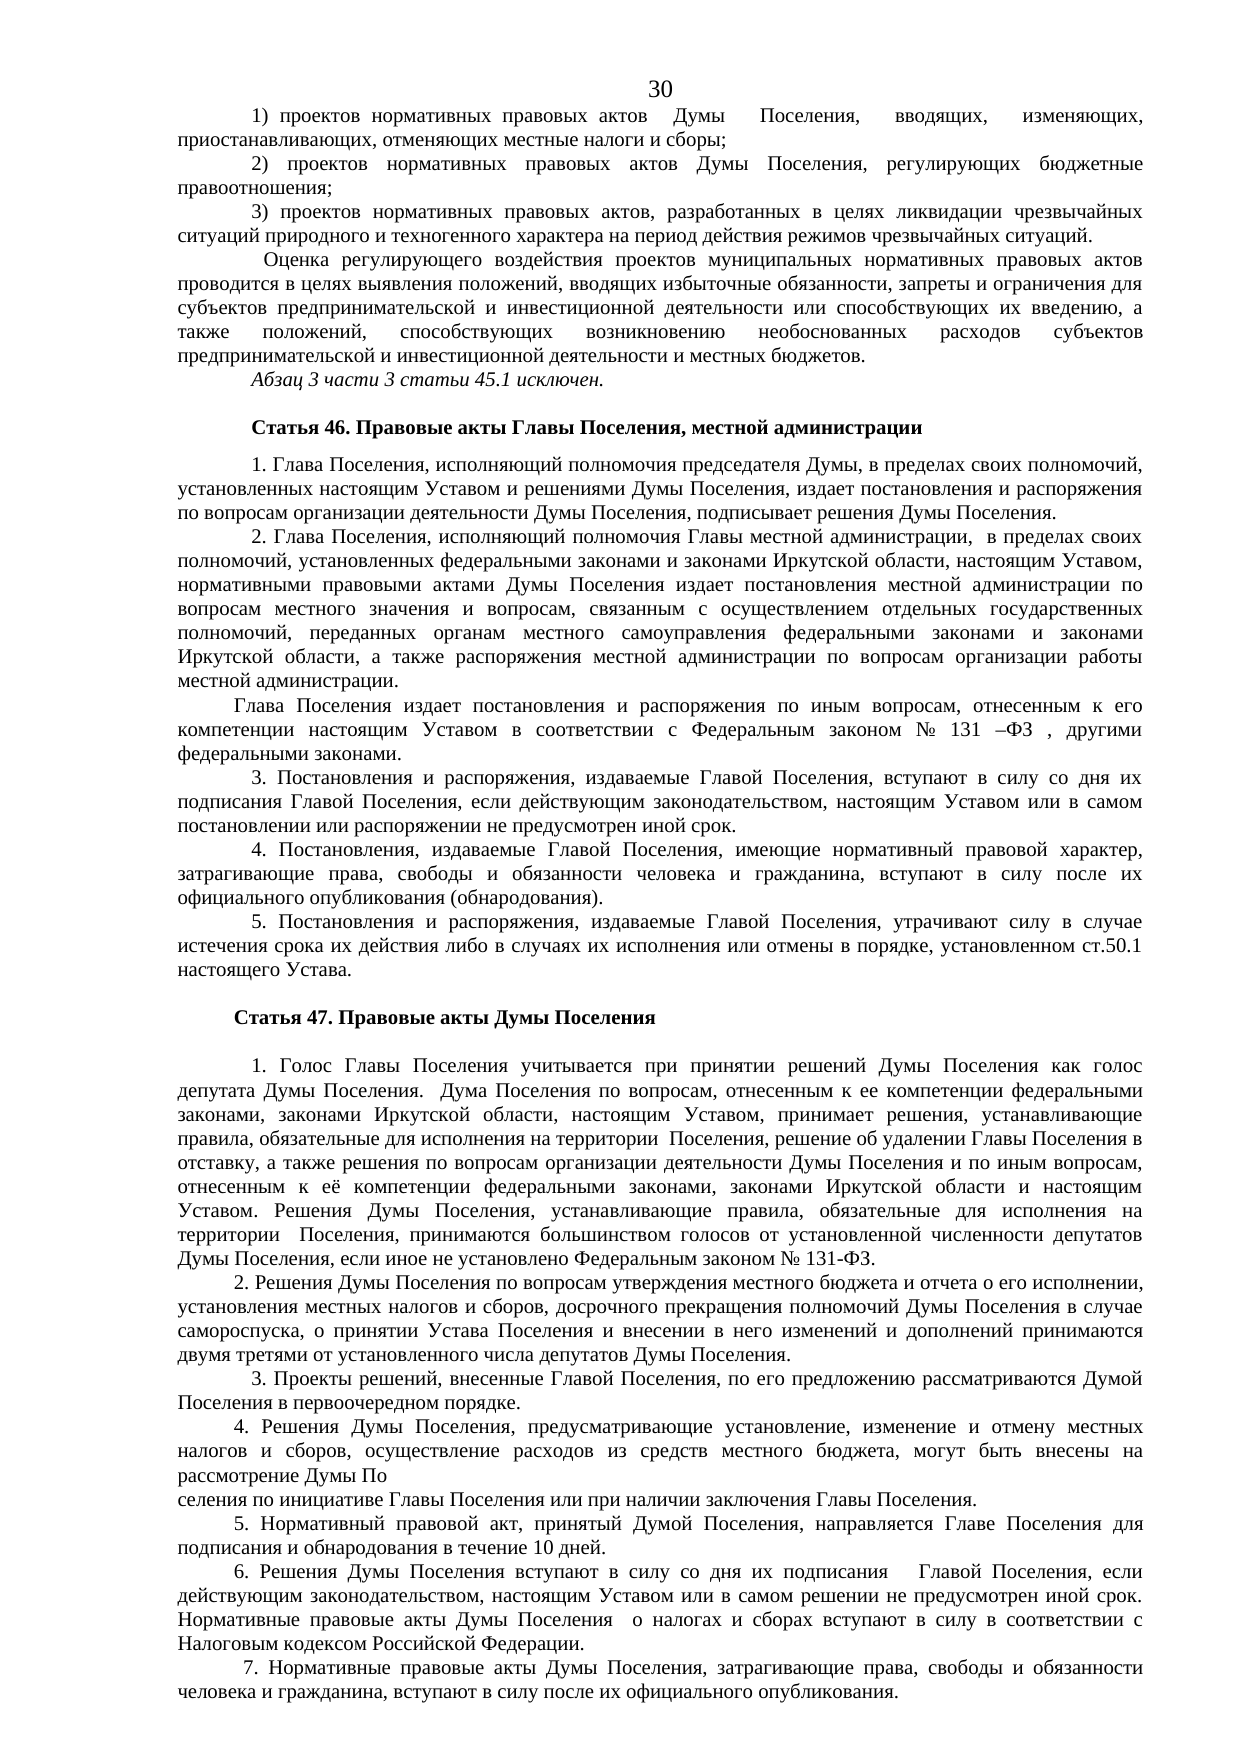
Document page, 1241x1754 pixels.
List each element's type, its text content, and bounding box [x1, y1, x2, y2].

text Статья 46. Правовые акты Главы Поселения, местной администрации [177, 415, 1144, 439]
text 3) проектов нормативных правовых актов, разработанных в целях ликвидации чрезвычайных ситуаций природного и техногенного характера на период действия режимов чрезвычайных ситуаций. [177, 199, 1144, 247]
text Абзац 3 части 3 статьи 45.1 исключен. [177, 367, 1144, 391]
text 1. Глава Поселения, исполняющий полномочия председателя Думы, в пределах своих полномочий, установленных настоящим Уставом и решениями Думы Поселения, издает постановления и распоряжения по вопросам организации деятельности Думы Поселения, подписывает решения Думы Поселения. [177, 452, 1144, 524]
text Оценка регулирующего воздействия проектов муниципальных нормативных правовых актов проводится в целях выявления положений, вводящих избыточные обязанности, запреты и ограничения для субъектов предпринимательской и инвестиционной деятельности или способствующих их введению, а также положений, способствующих возникновению необоснованных расходов субъектов предпринимательской и инвестиционной деятельности и местных бюджетов. [177, 247, 1144, 367]
text 5. Постановления и распоряжения, издаваемые Главой Поселения, утрачивают силу в случае истечения срока их действия либо в случаях их исполнения или отмены в порядке, установленном ст.50.1 настоящего Устава. [177, 909, 1144, 981]
text 6. Решения Думы Поселения вступают в силу со дня их подписания Главой Поселения, если действующим законодательством, настоящим Уставом или в самом решении не предусмотрен иной срок. Нормативные правовые акты Думы Поселения о налогах и сборах вступают в силу в соответствии с Налоговым кодексом Российской Федерации. [177, 1559, 1144, 1655]
text 3. Проекты решений, внесенные Главой Поселения, по его предложению рассматриваются Думой Поселения в первоочередном порядке. [177, 1366, 1144, 1414]
text 4. Постановления, издаваемые Главой Поселения, имеющие нормативный правовой характер, затрагивающие права, свободы и обязанности человека и гражданина, вступают в силу после их официального опубликования (обнародования). [177, 837, 1144, 909]
text 7. Нормативные правовые акты Думы Поселения, затрагивающие права, свободы и обязанности человека и гражданина, вступают в силу после их официального опубликования. [177, 1655, 1144, 1703]
text Глава Поселения издает постановления и распоряжения по иным вопросам, отнесенным к его компетенции настоящим Уставом в соответствии с Федеральным законом № 131 –ФЗ , другими федеральными законами. [177, 692, 1144, 765]
text 3. Постановления и распоряжения, издаваемые Главой Поселения, вступают в силу со дня их подписания Главой Поселения, если действующим законодательством, настоящим Уставом или в самом постановлении или распоряжении не предусмотрен иной срок. [177, 765, 1144, 837]
text 1) проектов нормативных правовых актов Думы Поселения, вводящих, изменяющих, приостанавливающих, отменяющих местные налоги и сборы; [177, 102, 1144, 151]
text 4. Решения Думы Поселения, предусматривающие установление, изменение и отмену местных налогов и сборов, осуществление расходов из средств местного бюджета, могут быть внесены на рассмотрение Думы По [177, 1414, 1144, 1487]
text селения по инициативе Главы Поселения или при наличии заключения Главы Поселения. [177, 1487, 1144, 1511]
text 2) проектов нормативных правовых актов Думы Поселения, регулирующих бюджетные правоотношения; [177, 151, 1144, 199]
text 2. Глава Поселения, исполняющий полномочия Главы местной администрации, в пределах своих полномочий, установленных федеральными законами и законами Иркутской области, настоящим Уставом, нормативными правовыми актами Думы Поселения издает постановления местной администрации по вопросам местного значения и вопросам, связанным с осуществлением отдельных государственных полномочий, переданных органам местного самоуправления федеральными законами и законами Иркутской области, а также распоряжения местной администрации по вопросам организации работы местной администрации. [177, 524, 1144, 692]
text 2. Решения Думы Поселения по вопросам утверждения местного бюджета и отчета о его исполнении, установления местных налогов и сборов, досрочного прекращения полномочий Думы Поселения в случае самороспуска, о принятии Устава Поселения и внесении в него изменений и дополнений принимаются двумя третями от установленного числа депутатов Думы Поселения. [177, 1270, 1144, 1366]
text 1. Голос Главы Поселения учитывается при принятии решений Думы Поселения как голос депутата Думы Поселения. Дума Поселения по вопросам, отнесенным к ее компетенции федеральными законами, законами Иркутской области, настоящим Уставом, принимает решения, устанавливающие правила, обязательные для исполнения на территории Поселения, решение об удалении Главы Поселения в отставку, а также решения по вопросам организации деятельности Думы Поселения и по иным вопросам, отнесенным к её компетенции федеральными законами, законами Иркутской области и настоящим Уставом. Решения Думы Поселения, устанавливающие правила, обязательные для исполнения на территории Поселения, принимаются большинством голосов от установленной численности депутатов Думы Поселения, если иное не установлено Федеральным законом № 131-ФЗ. [177, 1053, 1144, 1270]
text Статья 47. Правовые акты Думы Поселения [177, 1005, 1144, 1029]
text 5. Нормативный правовой акт, принятый Думой Поселения, направляется Главе Поселения для подписания и обнародования в течение 10 дней. [177, 1511, 1144, 1559]
